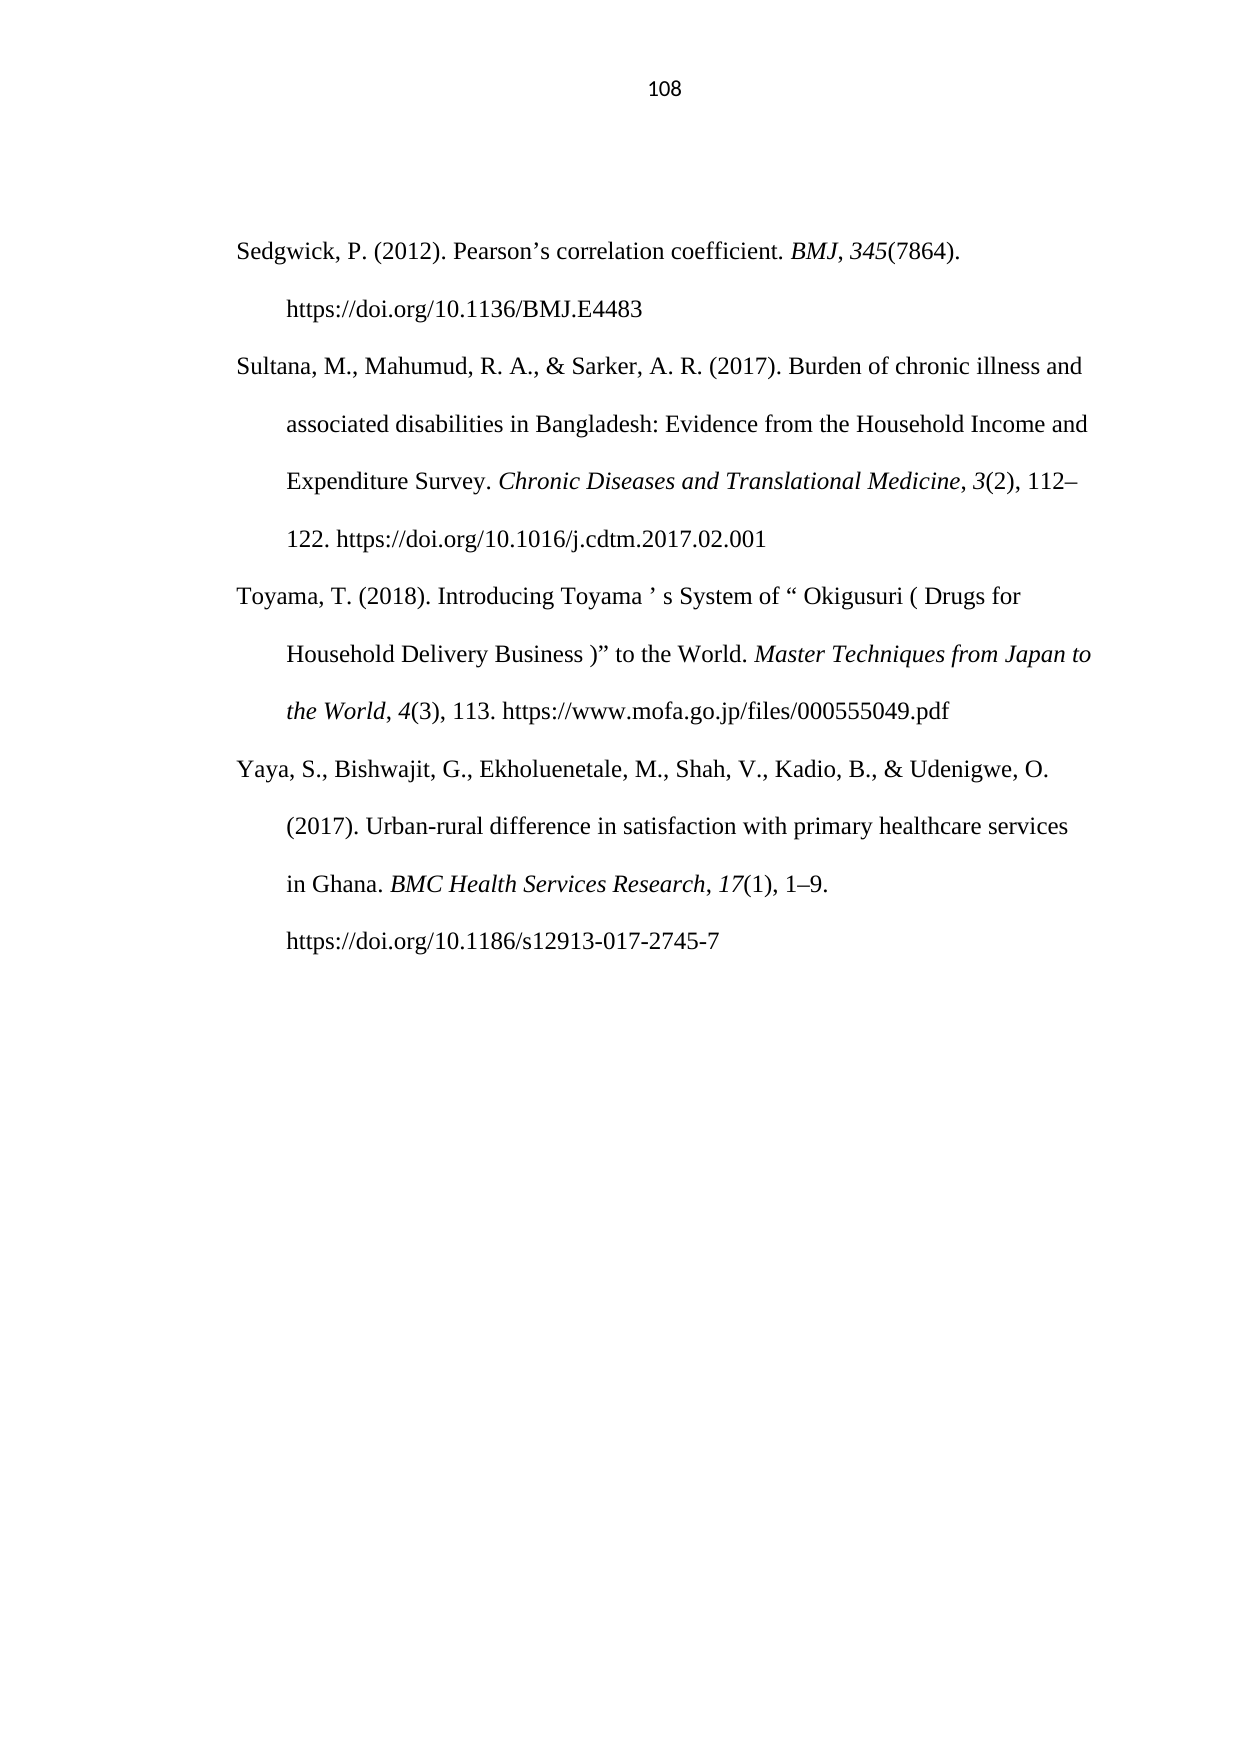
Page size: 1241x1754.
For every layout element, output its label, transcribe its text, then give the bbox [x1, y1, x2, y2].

text Sultana, M., Mahumud, R. A., & Sarker, A. R. (2017). Burden of chronic illness and associated disabilities in Bangladesh: Evidence from the Household Income and Expenditure Survey. Chronic Diseases and Translational Medicine, 3(2), 112–122. https://doi.org/10.1016/j.cdtm.2017.02.001 [236, 351, 1092, 552]
text Toyama, T. (2018). Introducing Toyama ’ s System of “ Okigusuri ( Drugs for Household Delivery Business )” to the World. Master Techniques from Japan to the World, 4(3), 113. https://www.mofa.go.jp/files/000555049.pdf [236, 581, 1092, 725]
text Sedgwick, P. (2012). Pearson’s correlation coefficient. BMJ, 345(7864). https://doi.org/10.1136/BMJ.E4483 [236, 236, 1092, 322]
text Yaya, S., Bishwajit, G., Ekholuenetale, M., Shah, V., Kadio, B., & Udenigwe, O. (2017). Urban-rural difference in satisfaction with primary healthcare services in Ghana. BMC Health Services Research, 17(1), 1–9. https://doi.org/10.1186/s12913-017-2745-7 [236, 754, 1092, 955]
